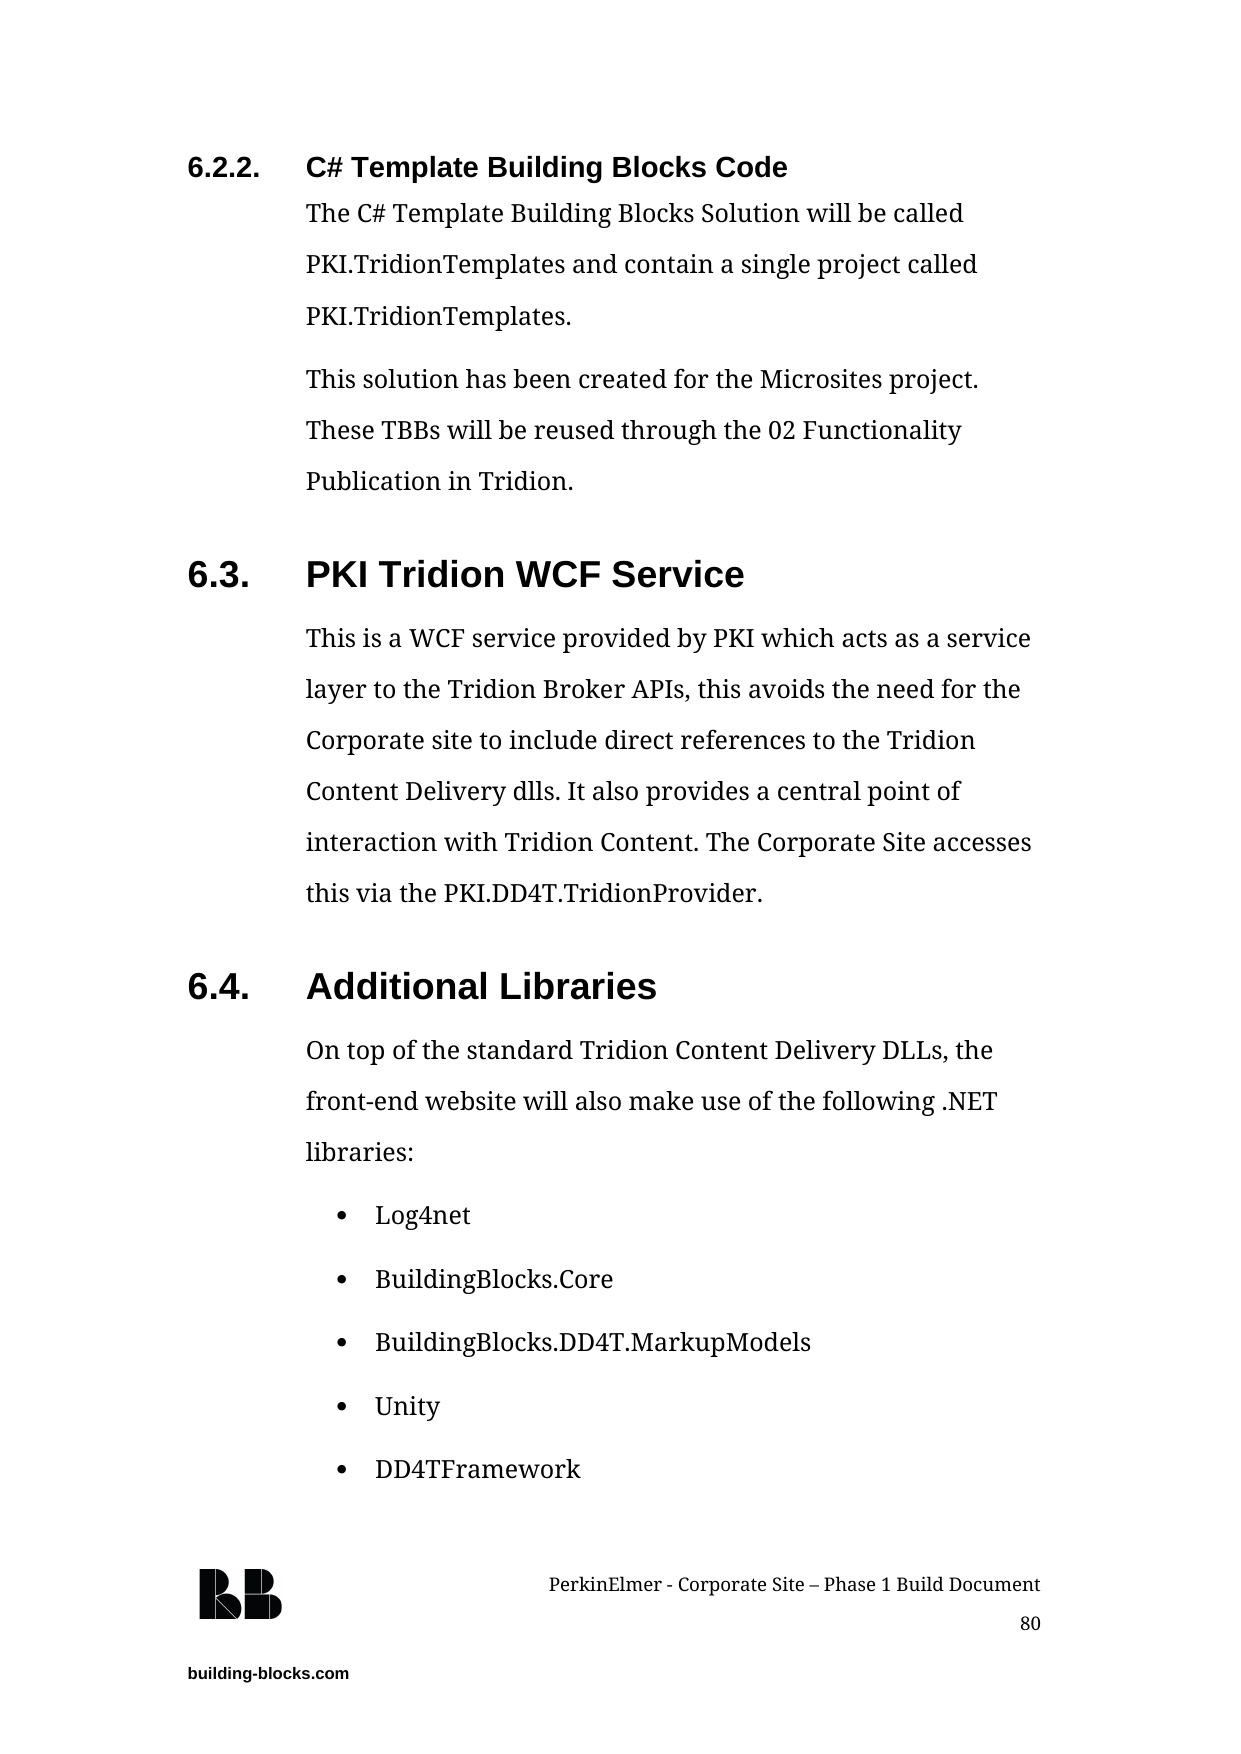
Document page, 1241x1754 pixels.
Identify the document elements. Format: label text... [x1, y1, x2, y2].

list BuildingBlocks.Core [337, 1261, 1053, 1296]
subtitle PKI Tridion WCF Service [187, 552, 1053, 595]
text This solution has been created for the Microsites project. These TBBs will be reused through the 02 Functionality Publication in Tridion. [306, 362, 1053, 498]
text This is a WCF service provided by PKI which acts as a service layer to the Tridion Broker APIs, this avoids the need for the Corporate site to include direct references to the Tridion Content Delivery dlls. It also provides a central point of interaction with Tridion Content. The Corporate Site accesses this via the PKI.DD4T.TridionProvider. [306, 620, 1053, 910]
text The C# Template Building Blocks Solution will be called PKI.TridionTemplates and contain a single project called PKI.TridionTemplates. [306, 196, 1053, 332]
subtitle Additional Libraries [187, 964, 1053, 1007]
list BuildingBlocks.DD4T.MarkupModels [337, 1325, 1053, 1359]
list DD4TFramework [337, 1452, 1053, 1486]
subtitle C# Template Building Blocks Code [187, 150, 1053, 183]
list Unity [337, 1388, 1053, 1423]
list Log4net [337, 1198, 1053, 1232]
picture [199, 1569, 282, 1619]
text On top of the standard Tridion Content Delivery DLLs, the front-end website will also make use of the following .NET libraries: [306, 1032, 1053, 1168]
